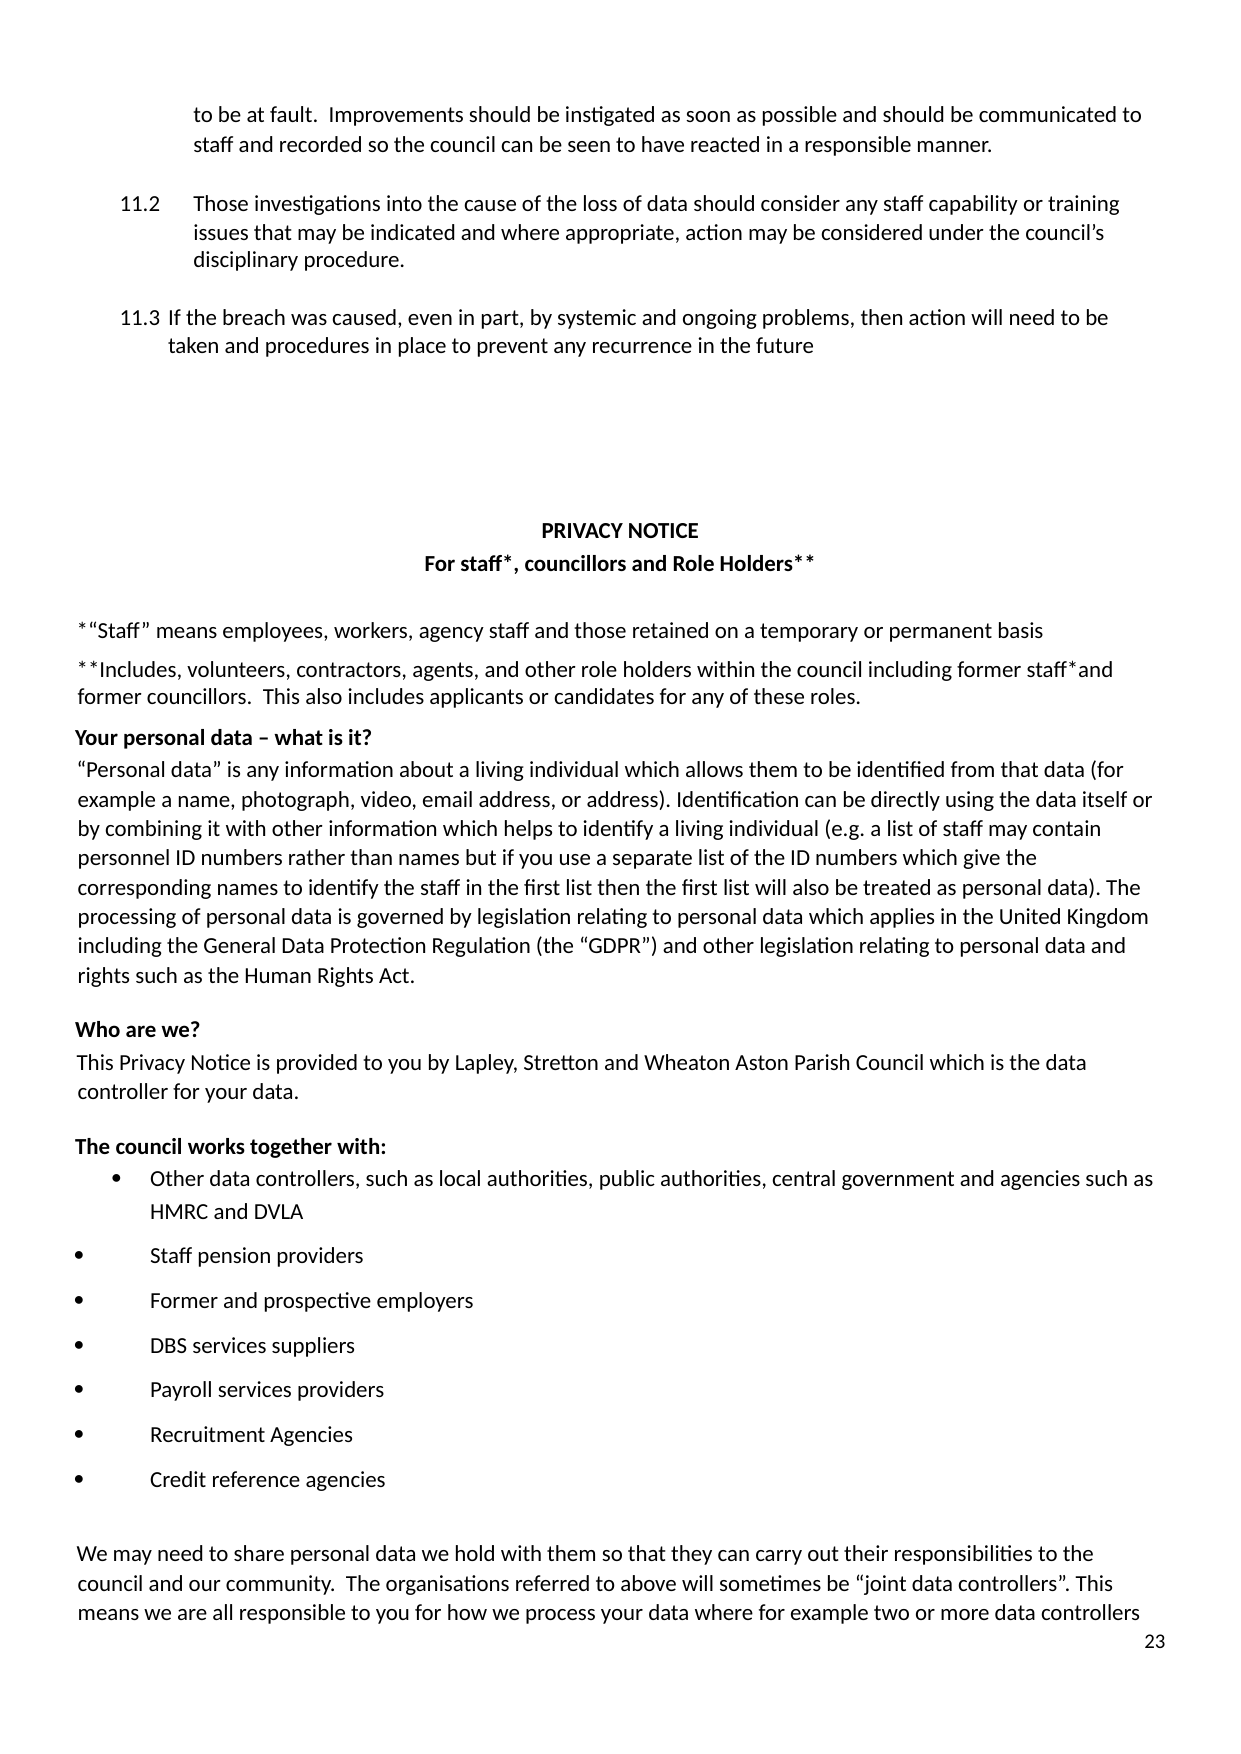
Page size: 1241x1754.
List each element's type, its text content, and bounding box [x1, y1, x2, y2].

text For staff*, councillors and Role Holders** [75, 549, 1165, 576]
list DBS services suppliers [75, 1331, 1165, 1359]
list Other data controllers, such as local authorities, public authorities, central government and agencies such as HMRC and DVLA [112, 1164, 1165, 1225]
list Staff pension providers [75, 1241, 1165, 1269]
list Recruitment Agencies [75, 1420, 1165, 1448]
text “Personal data” is any information about a living individual which allows them to be identified from that data (for example a name, photograph, video, email address, or address). Identification can be directly using the data itself or by combining it with other information which helps to identify a living individual (e.g. a list of staff may contain personnel ID numbers rather than names but if you use a separate list of the ID numbers which give the corresponding names to identify the staff in the first list then the first list will also be treated as personal data). The processing of personal data is governed by legislation relating to personal data which applies in the United Kingdom including the General Data Protection Regulation (the “GDPR”) and other legislation relating to personal data and rights such as the Human Rights Act. [76, 755, 1165, 989]
list Those investigations into the cause of the loss of data should consider any staff capability or training issues that may be indicated and where appropriate, action may be considered under the council’s disciplinary procedure. [119, 189, 1165, 274]
list If the breach was caused, even in part, by systemic and ongoing problems, then action will need to be taken and procedures in place to prevent any recurrence in the future [119, 303, 1165, 359]
text The council works together with: [75, 1132, 1165, 1160]
list Credit reference agencies [75, 1465, 1165, 1493]
text Who are we? [75, 1015, 1165, 1043]
text PRIVACY NOTICE [75, 517, 1165, 544]
text This Privacy Notice is provided to you by Lapley, Stretton and Wheaton Aston Parish Council which is the data controller for your data. [76, 1048, 1165, 1106]
text **Includes, volunteers, contractors, agents, and other role holders within the council including former staff*and former councillors. This also includes applicants or candidates for any of these roles. [76, 656, 1165, 710]
text *“Staff” means employees, workers, agency staff and those retained on a temporary or permanent basis [76, 616, 1165, 643]
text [119, 100, 1165, 158]
list Former and prospective employers [75, 1286, 1165, 1314]
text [76, 1539, 1165, 1626]
text Your personal data – what is it? [75, 723, 1165, 751]
list Payroll services providers [75, 1376, 1165, 1403]
